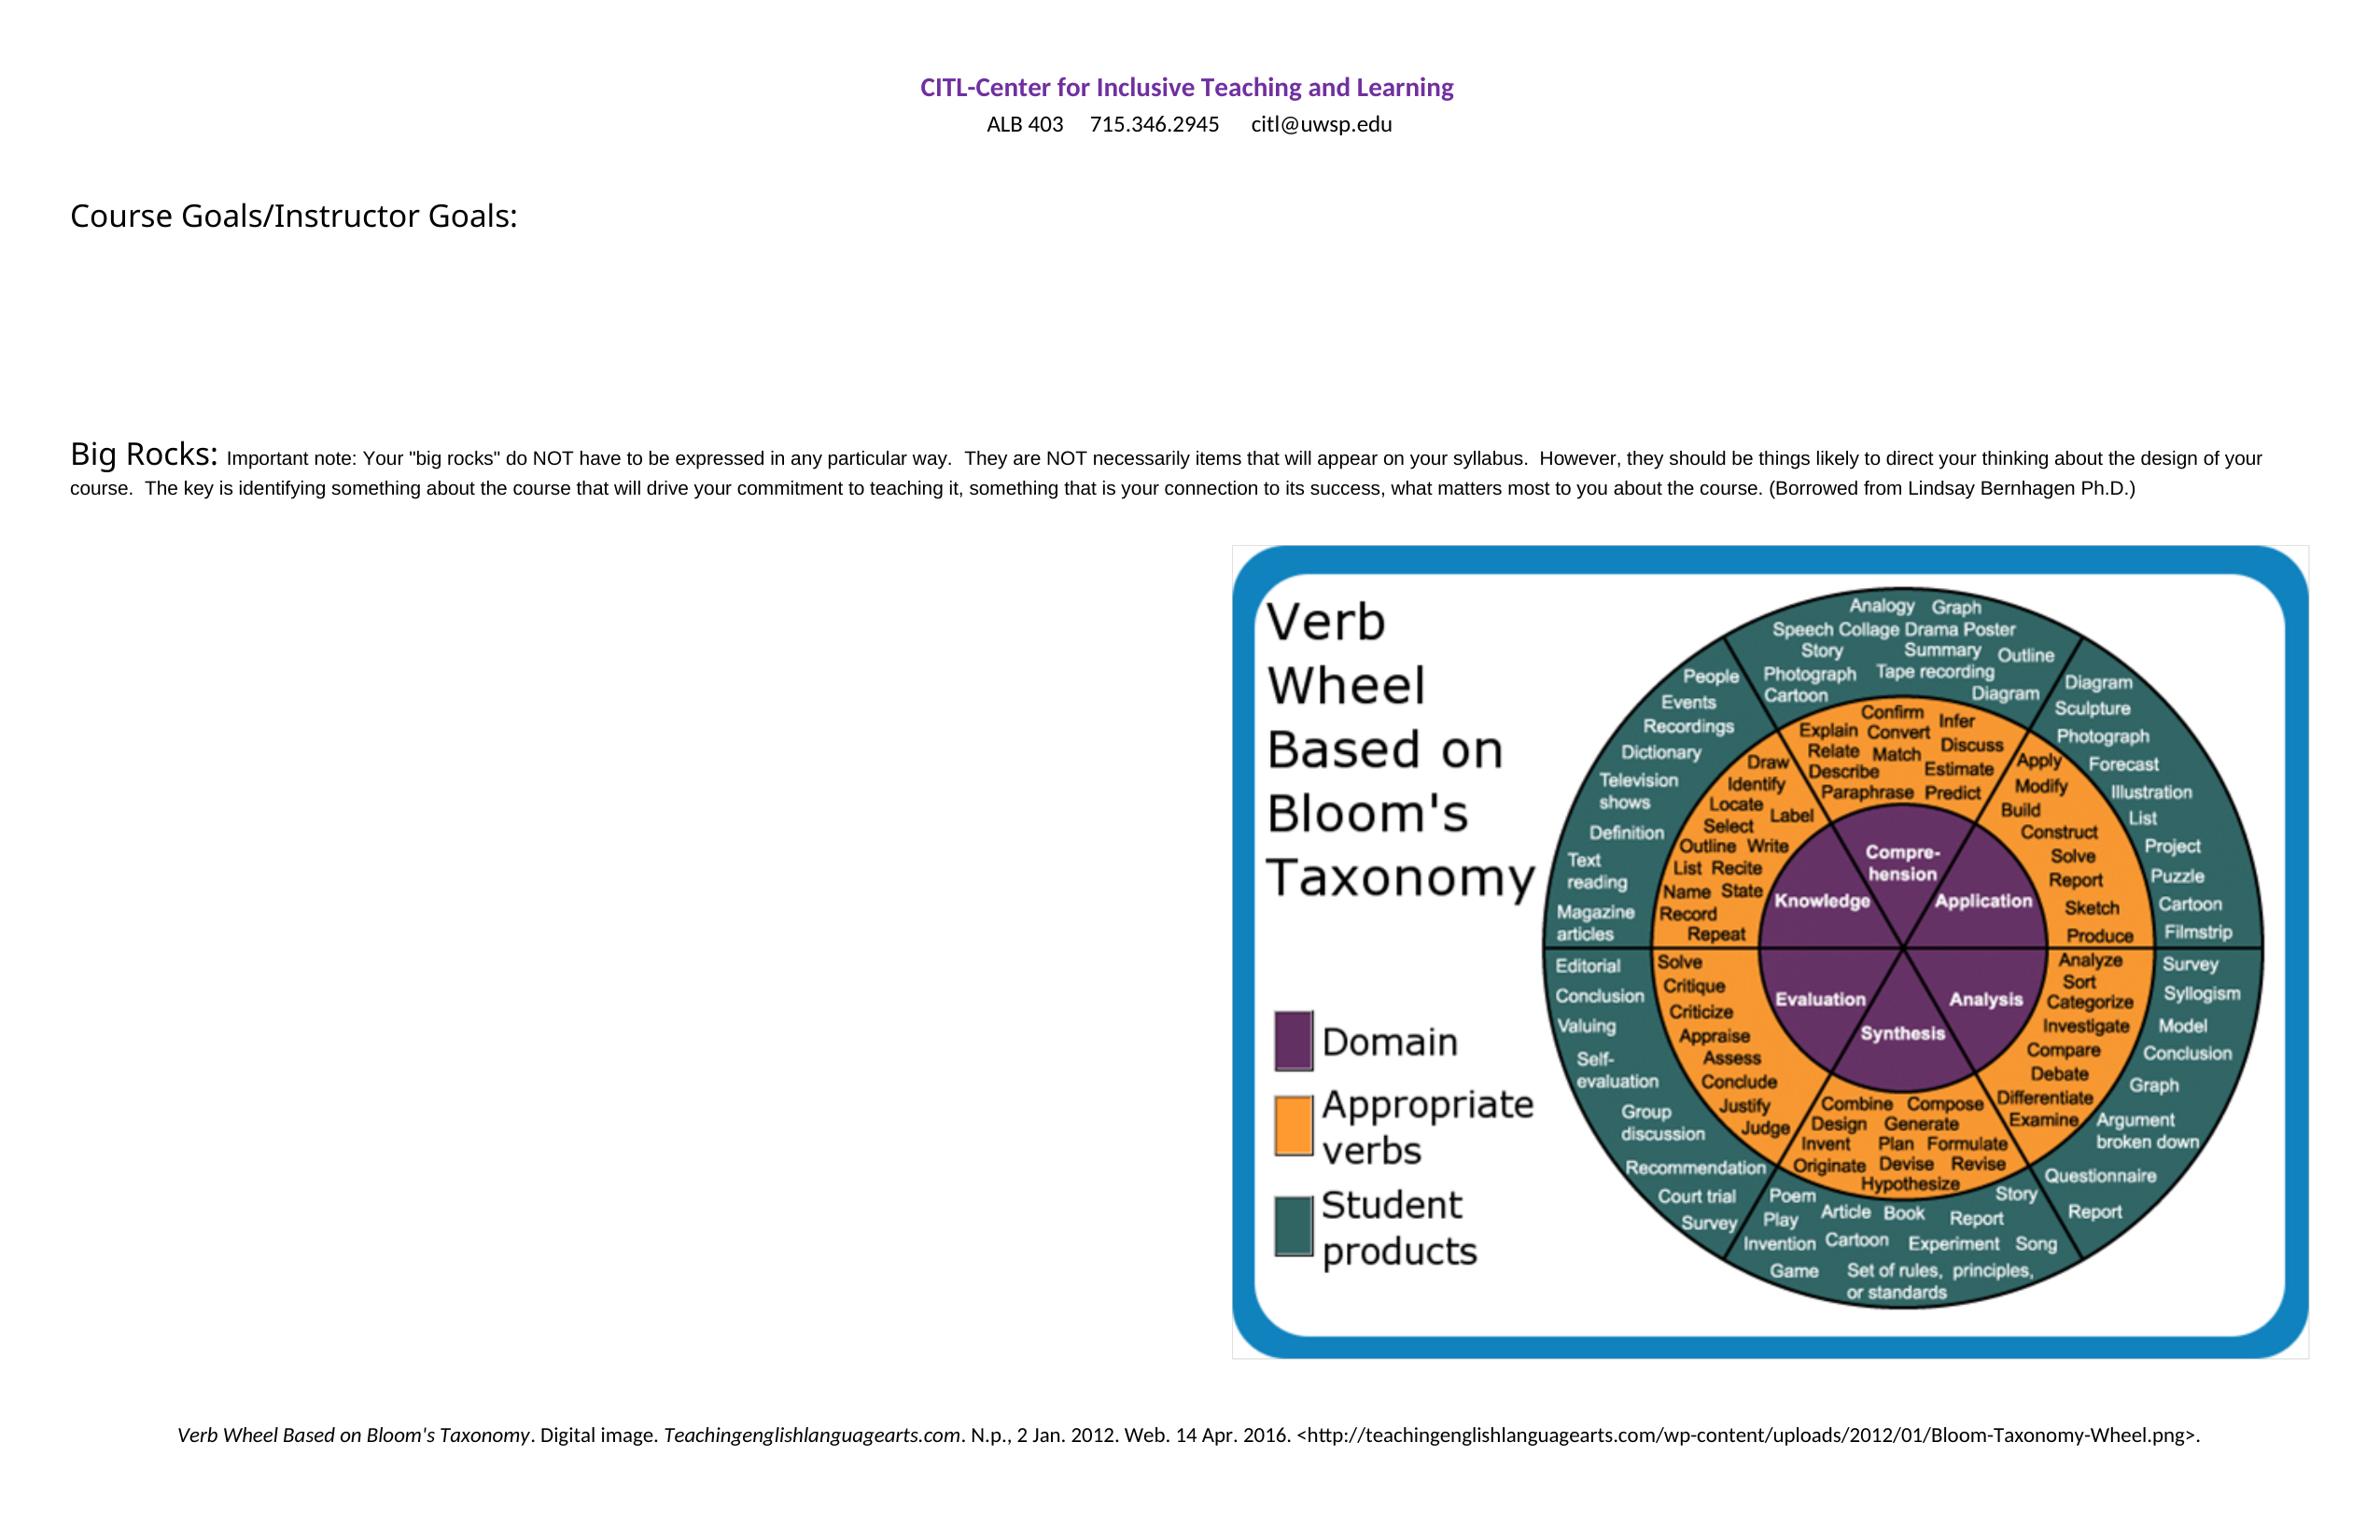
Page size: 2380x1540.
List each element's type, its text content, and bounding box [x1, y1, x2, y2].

text Verb Wheel Based on Bloom's Taxonomy. Digital image. Teachingenglishlanguagearts.com. N.p., 2 Jan. 2012. Web. 14 Apr. 2016. <http://teachingenglishlanguagearts.com/wp-content/uploads/2012/01/Bloom-Taxonomy-Wheel.png>. [70, 1421, 2310, 1448]
subtitle Course Goals/Instructor Goals: [70, 194, 2310, 236]
picture [1231, 544, 2310, 1361]
subtitle Big Rocks: Important note: Your "big rocks" do NOT have to be expressed in any particular way. They are NOT necessarily items that will appear on your syllabus. However, they should be things likely to direct your thinking about the design of your course. The key is identifying something about the course that will drive your commitment to teaching it, something that is your connection to its success, what matters most to you about the course. (Borrowed from Lindsay Bernhagen Ph.D.) [70, 432, 2310, 498]
